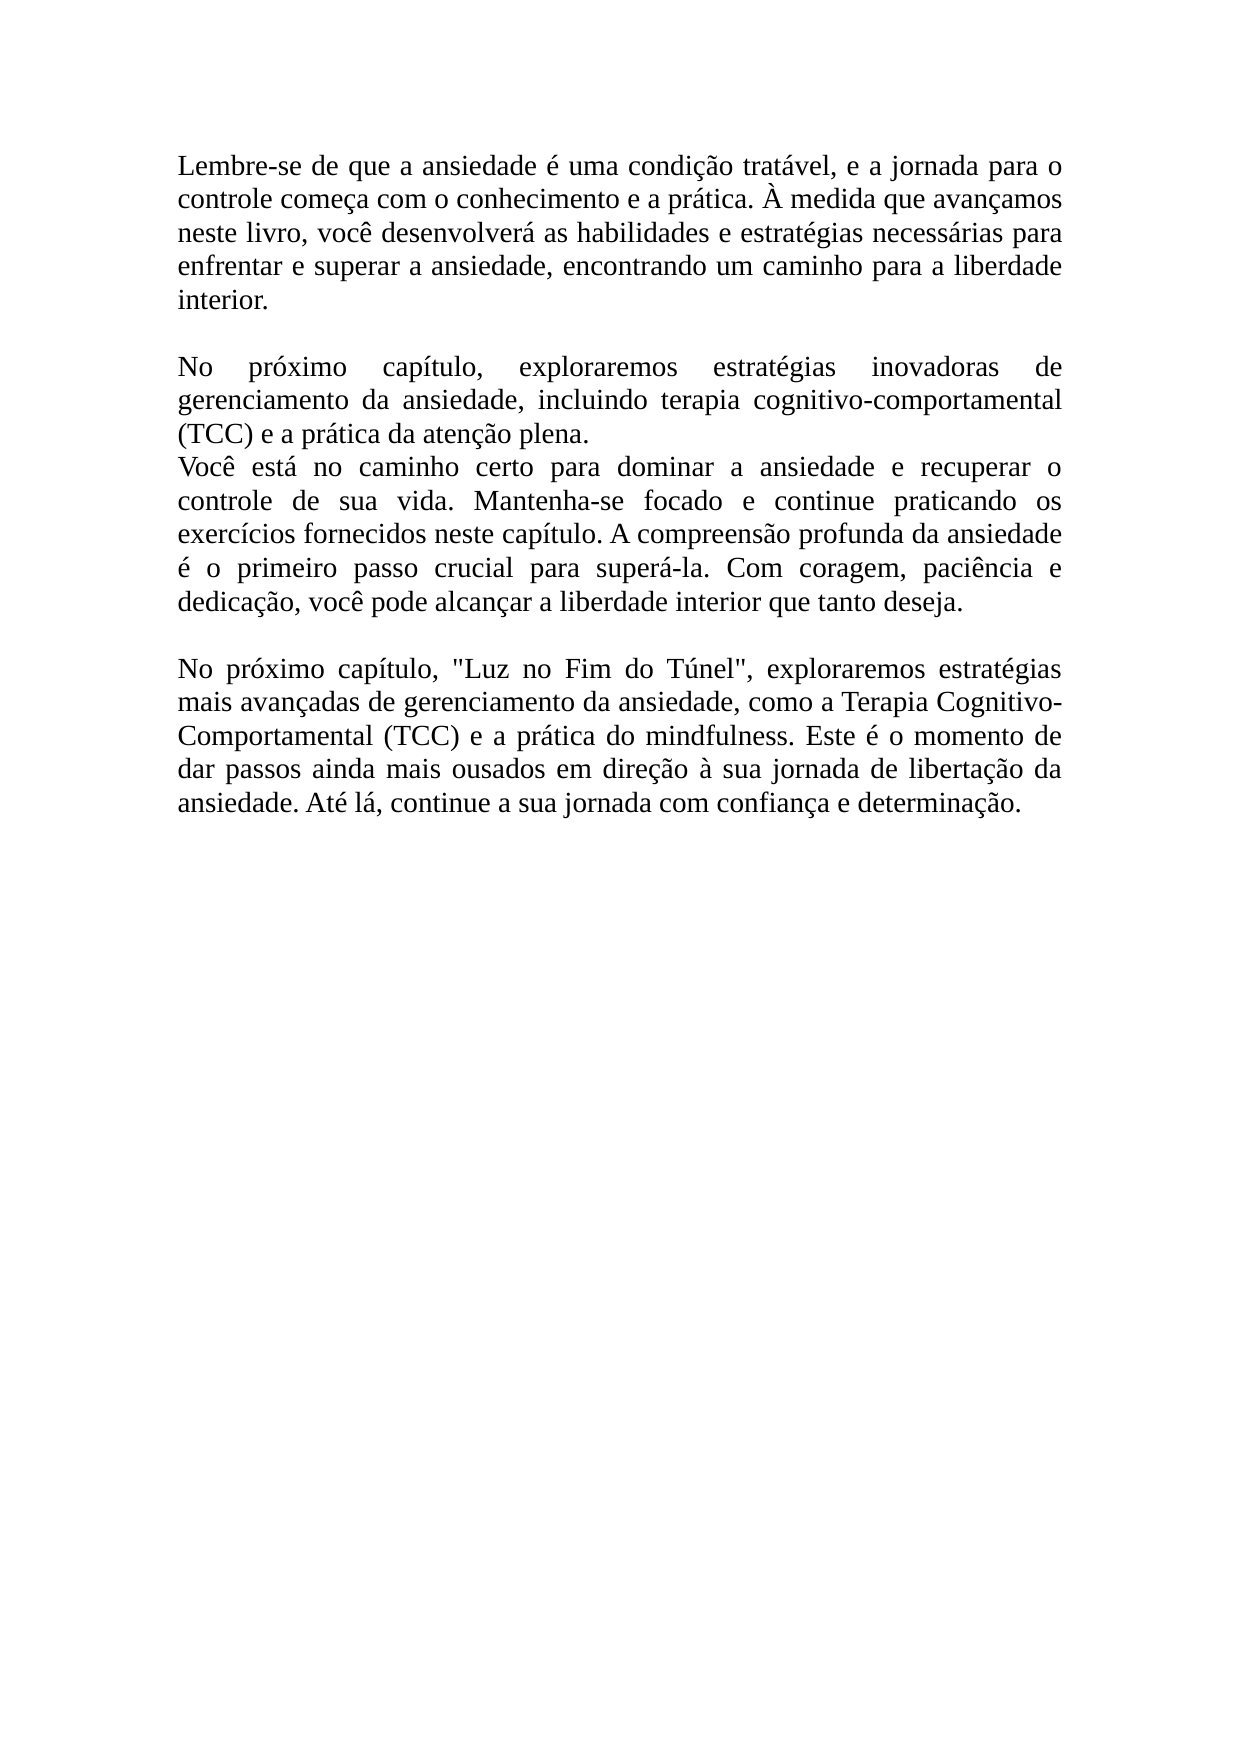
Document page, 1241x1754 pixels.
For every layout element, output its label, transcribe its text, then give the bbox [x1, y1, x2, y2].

text Você está no caminho certo para dominar a ansiedade e recuperar o controle de sua vida. Mantenha-se focado e continue praticando os exercícios fornecidos neste capítulo. A compreensão profunda da ansiedade é o primeiro passo crucial para superá-la. Com coragem, paciência e dedicação, você pode alcançar a liberdade interior que tanto deseja. [177, 449, 1063, 617]
text Lembre-se de que a ansiedade é uma condição tratável, e a jornada para o controle começa com o conhecimento e a prática. À medida que avançamos neste livro, você desenvolverá as habilidades e estratégias necessárias para enfrentar e superar a ansiedade, encontrando um caminho para a liberdade interior. [177, 148, 1063, 315]
text No próximo capítulo, exploraremos estratégias inovadoras de gerenciamento da ansiedade, incluindo terapia cognitivo-comportamental (TCC) e a prática da atenção plena. [177, 349, 1063, 449]
text No próximo capítulo, "Luz no Fim do Túnel", exploraremos estratégias mais avançadas de gerenciamento da ansiedade, como a Terapia Cognitivo-Comportamental (TCC) e a prática do mindfulness. Este é o momento de dar passos ainda mais ousados em direção à sua jornada de libertação da ansiedade. Até lá, continue a sua jornada com confiança e determinação. [177, 651, 1063, 818]
